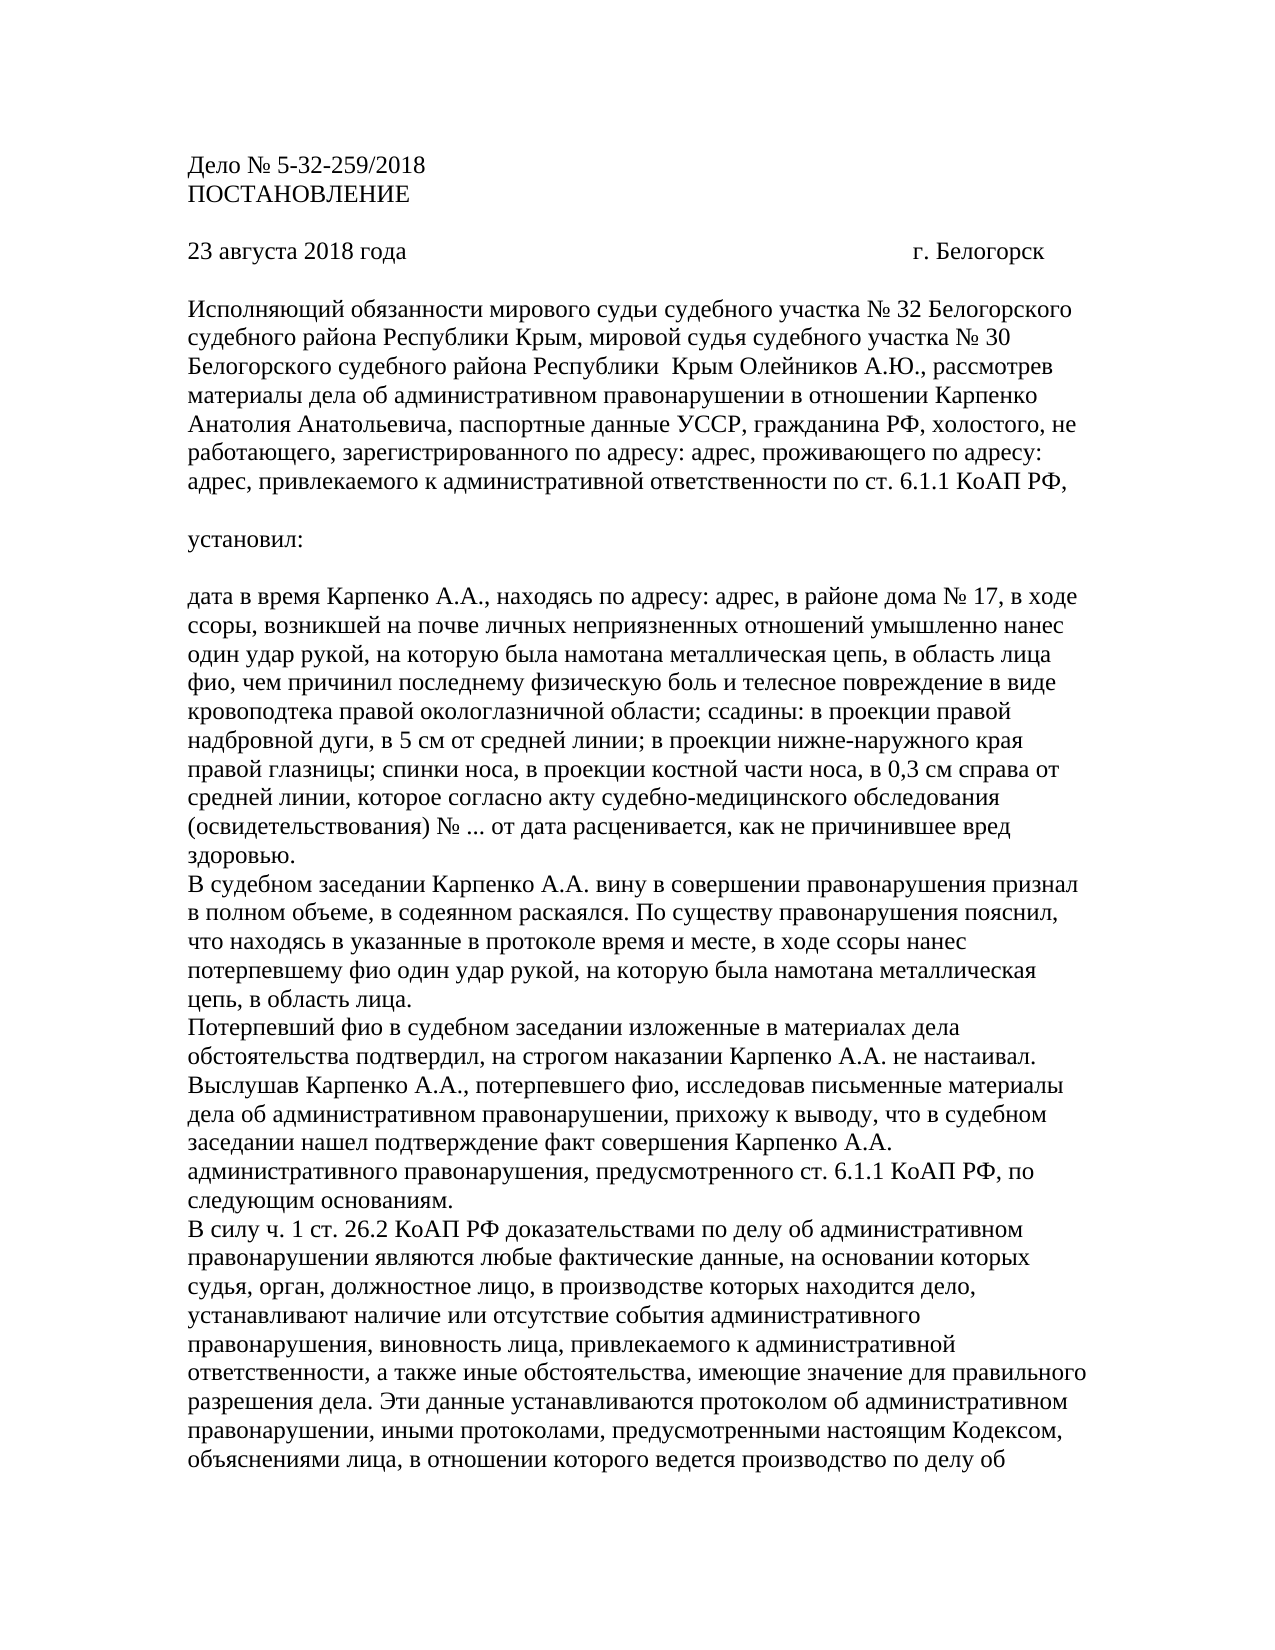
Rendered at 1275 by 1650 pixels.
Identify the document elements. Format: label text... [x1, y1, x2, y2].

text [187, 1214, 1087, 1472]
text Потерпевший фио в судебном заседании изложенные в материалах дела обстоятельства подтвердил, на строгом наказании Карпенко А.А. не настаивал. [187, 1012, 1087, 1070]
text В судебном заседании Карпенко А.А. вину в совершении правонарушения признал в полном объеме, в содеянном раскаялся. По существу правонарушения пояснил, что находясь в указанные в протоколе время и месте, в ходе ссоры нанес потерпевшему фио один удар рукой, на которую была намотана металлическая цепь, в область лица. [187, 869, 1087, 1012]
text установил: [187, 524, 1087, 552]
text дата в время Карпенко А.А., находясь по адресу: адрес, в районе дома № 17, в ходе ссоры, возникшей на почве личных неприязненных отношений умышленно нанес один удар рукой, на которую была намотана металлическая цепь, в область лица фио, чем причинил последнему физическую боль и телесное повреждение в виде кровоподтека правой окологлазничной области; ссадины: в проекции правой надбровной дуги, в 5 см от средней линии; в проекции нижне-наружного края правой глазницы; спинки носа, в проекции костной части носа, в 0,3 см справа от средней линии, которое согласно акту судебно-медицинского обследования (освидетельствования) № ... от дата расценивается, как не причинившее вред здоровью. [187, 581, 1087, 869]
text ПОСТАНОВЛЕНИЕ [187, 179, 1087, 207]
text 23 августа 2018 года г. Белогорск [187, 236, 1087, 265]
text Дело № 5-32-259/2018 [187, 150, 1087, 179]
text Исполняющий обязанности мирового судьи судебного участка № 32 Белогорского судебного района Республики Крым, мировой судья судебного участка № 30 Белогорского судебного района Республики Крым Олейников А.Ю., рассмотрев материалы дела об административном правонарушении в отношении Карпенко Анатолия Анатольевича, паспортные данные УССР, гражданина РФ, холостого, не работающего, зарегистрированного по адресу: адрес, проживающего по адресу: адрес, привлекаемого к административной ответственности по ст. 6.1.1 КоАП РФ, [187, 294, 1087, 495]
text Выслушав Карпенко А.А., потерпевшего фио, исследовав письменные материалы дела об административном правонарушении, прихожу к выводу, что в судебном заседании нашел подтверждение факт совершения Карпенко А.А. административного правонарушения, предусмотренного ст. 6.1.1 КоАП РФ, по следующим основаниям. [187, 1070, 1087, 1214]
